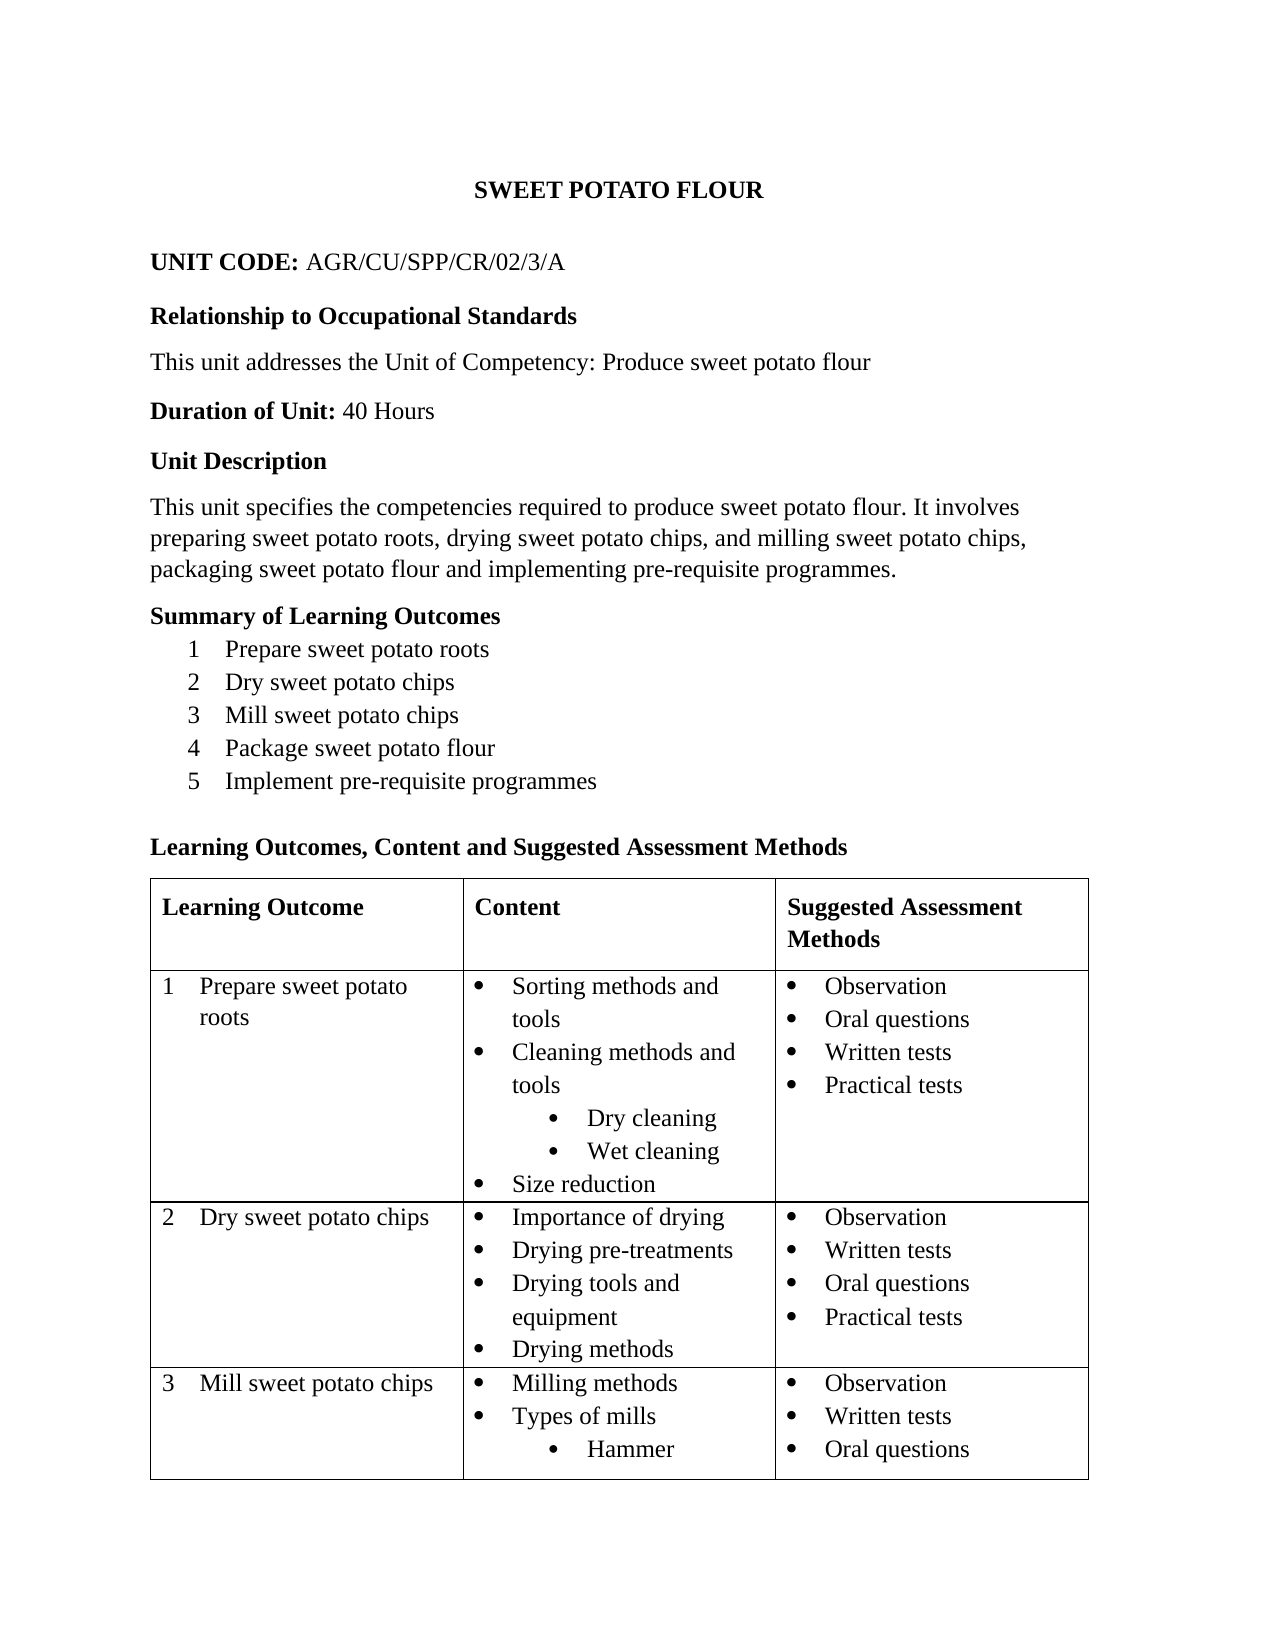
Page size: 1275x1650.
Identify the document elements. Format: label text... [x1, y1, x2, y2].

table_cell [776, 1203, 1088, 1367]
table_cell Sorting methods and tools Cleaning methods and tools Dry cleaning Wet cleaning Size reduction [464, 971, 775, 1201]
list Dry sweet potato chips [187, 667, 1087, 696]
subtitle SWEET POTATO FLOUR [150, 175, 1087, 204]
text UNIT CODE: AGR/CU/SPP/CR/02/3/A [150, 247, 1087, 276]
text Summary of Learning Outcomes [150, 601, 1087, 630]
text Unit Description [150, 446, 1087, 475]
list Implement pre-requisite programmes [187, 766, 1087, 795]
table_cell Observation Oral questions Written tests Practical tests [776, 971, 1088, 1201]
table_header Content [464, 879, 775, 970]
text This unit addresses the Unit of Competency: Produce sweet potato flour [150, 347, 1087, 375]
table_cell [776, 1368, 1088, 1478]
list Prepare sweet potato roots [187, 634, 1087, 663]
table_header Suggested Assessment Methods [776, 879, 1088, 970]
table_header Learning Outcome [151, 879, 463, 970]
list Mill sweet potato chips [187, 700, 1087, 729]
text Learning Outcomes, Content and Suggested Assessment Methods [150, 832, 1087, 861]
text This unit specifies the competencies required to produce sweet potato flour. It involves preparing sweet potato roots, drying sweet potato chips, and milling sweet potato chips, packaging sweet potato flour and implementing pre-requisite programmes. [150, 492, 1087, 582]
table_cell Dry sweet potato chips [151, 1203, 463, 1367]
table_cell Importance of drying Drying pre-treatments Drying tools and equipment Drying methods [464, 1203, 775, 1367]
text Relationship to Occupational Standards [150, 301, 1087, 330]
table_cell Prepare sweet potato roots [151, 971, 463, 1201]
list Package sweet potato flour [187, 733, 1087, 762]
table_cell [151, 1368, 463, 1478]
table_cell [464, 1368, 775, 1478]
text Duration of Unit: 40 Hours [150, 396, 1087, 425]
